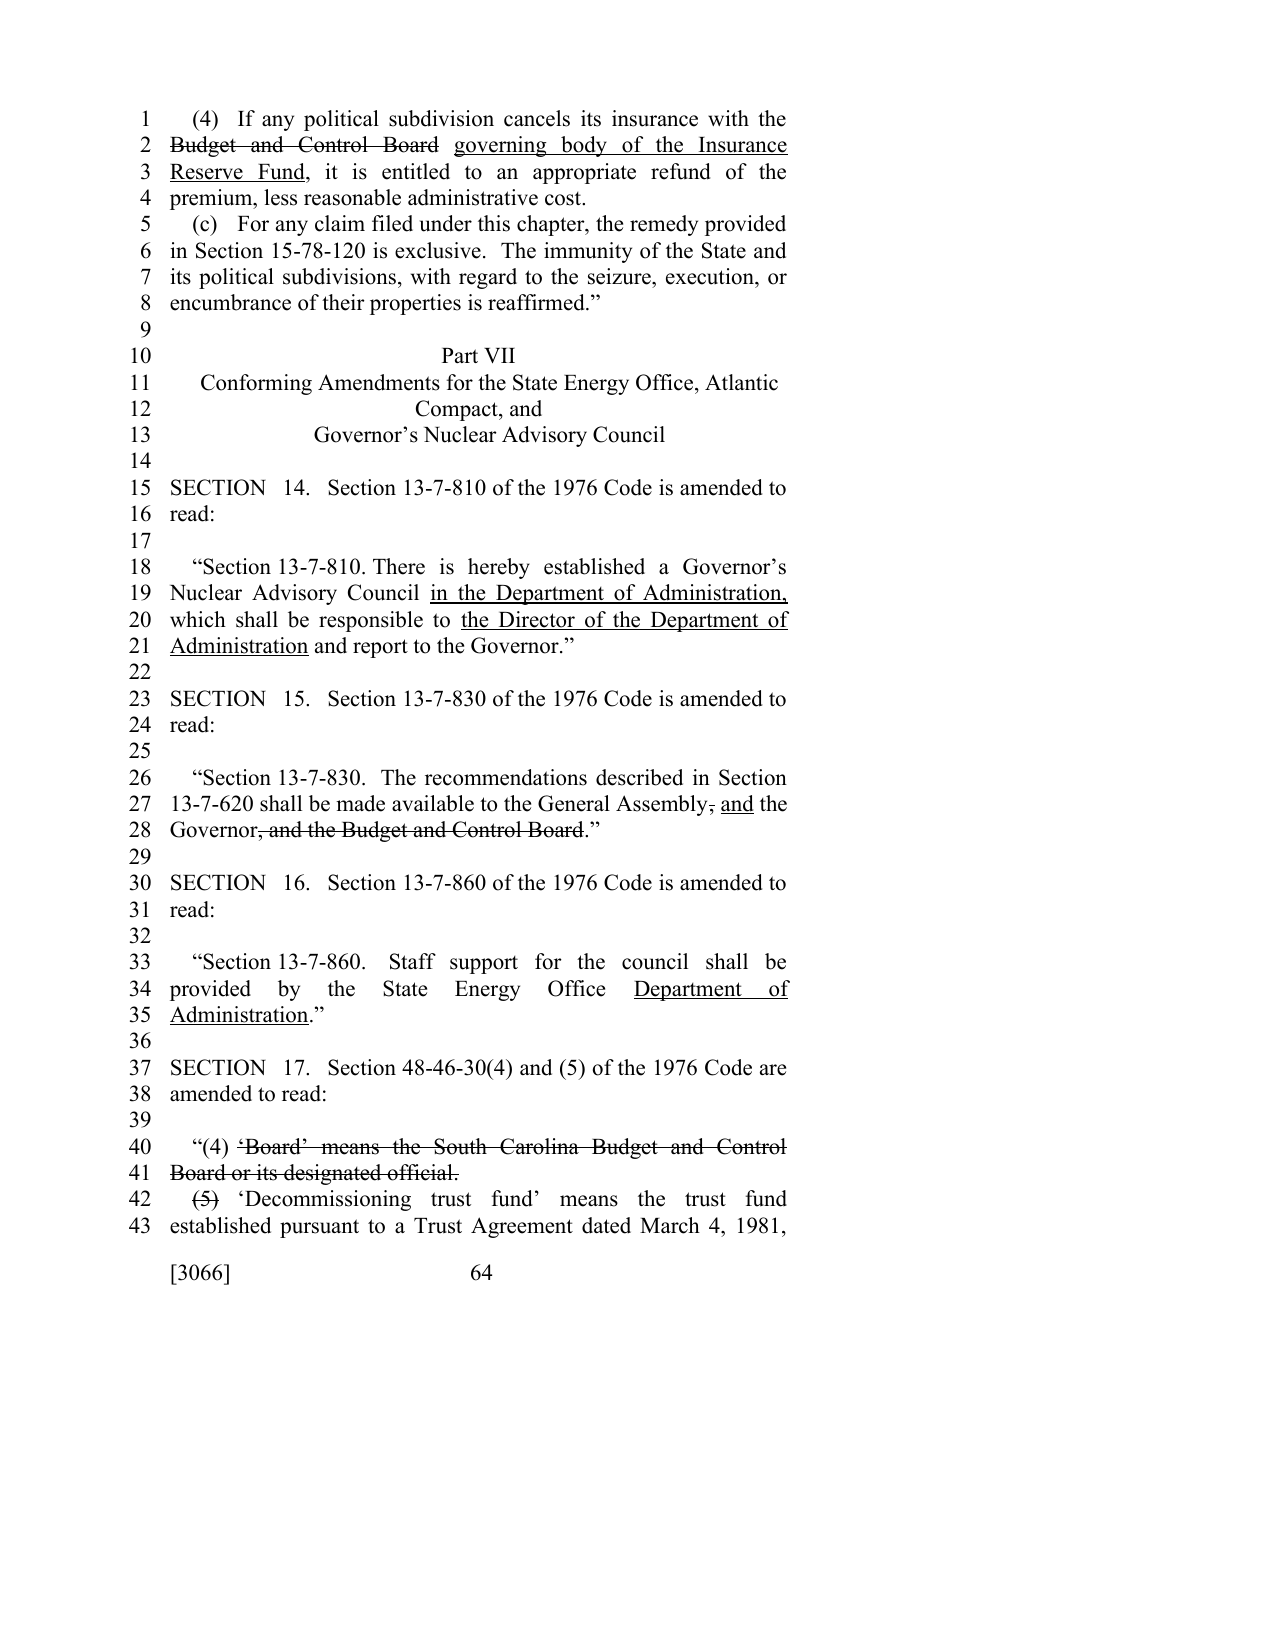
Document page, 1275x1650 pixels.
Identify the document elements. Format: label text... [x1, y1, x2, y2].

text Governor’s Nuclear Advisory Council [169, 421, 787, 448]
text SECTION 14. Section 13-7-810 of the 1976 Code is amended to read: [169, 474, 787, 527]
text “Section 13-7-860. Staff support for the council shall be provided by the State Energy Office Department of Administration.” [169, 948, 787, 1027]
text Part VII [169, 342, 787, 368]
text (c) For any claim filed under this chapter, the remedy provided in Section 15-78-120 is exclusive. The immunity of the State and its political subdivisions, with regard to the seizure, execution, or encumbrance of their properties is reaffirmed.” [169, 210, 787, 316]
text “Section 13-7-810. There is hereby established a Governor’s Nuclear Advisory Council in the Department of Administration, which shall be responsible to the Director of the Department of Administration and report to the Governor.” [169, 553, 787, 658]
text SECTION 15. Section 13-7-830 of the 1976 Code is amended to read: [169, 685, 787, 737]
text SECTION 17. Section 48-46-30(4) and (5) of the 1976 Code are amended to read: [169, 1054, 787, 1106]
text (4) If any political subdivision cancels its insurance with the Budget and Control Board governing body of the Insurance Reserve Fund, it is entitled to an appropriate refund of the premium, less reasonable administrative cost. [169, 105, 787, 210]
text “(4) ‘Board’ means the South Carolina Budget and Control Board or its designated official. [169, 1133, 787, 1186]
text SECTION 16. Section 13-7-860 of the 1976 Code is amended to read: [169, 869, 787, 922]
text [169, 1186, 787, 1238]
text Conforming Amendments for the State Energy Office, Atlantic Compact, and [169, 368, 787, 421]
text “Section 13-7-830. The recommendations described in Section 13-7-620 shall be made available to the General Assembly, and the Governor, and the Budget and Control Board.” [169, 764, 787, 843]
